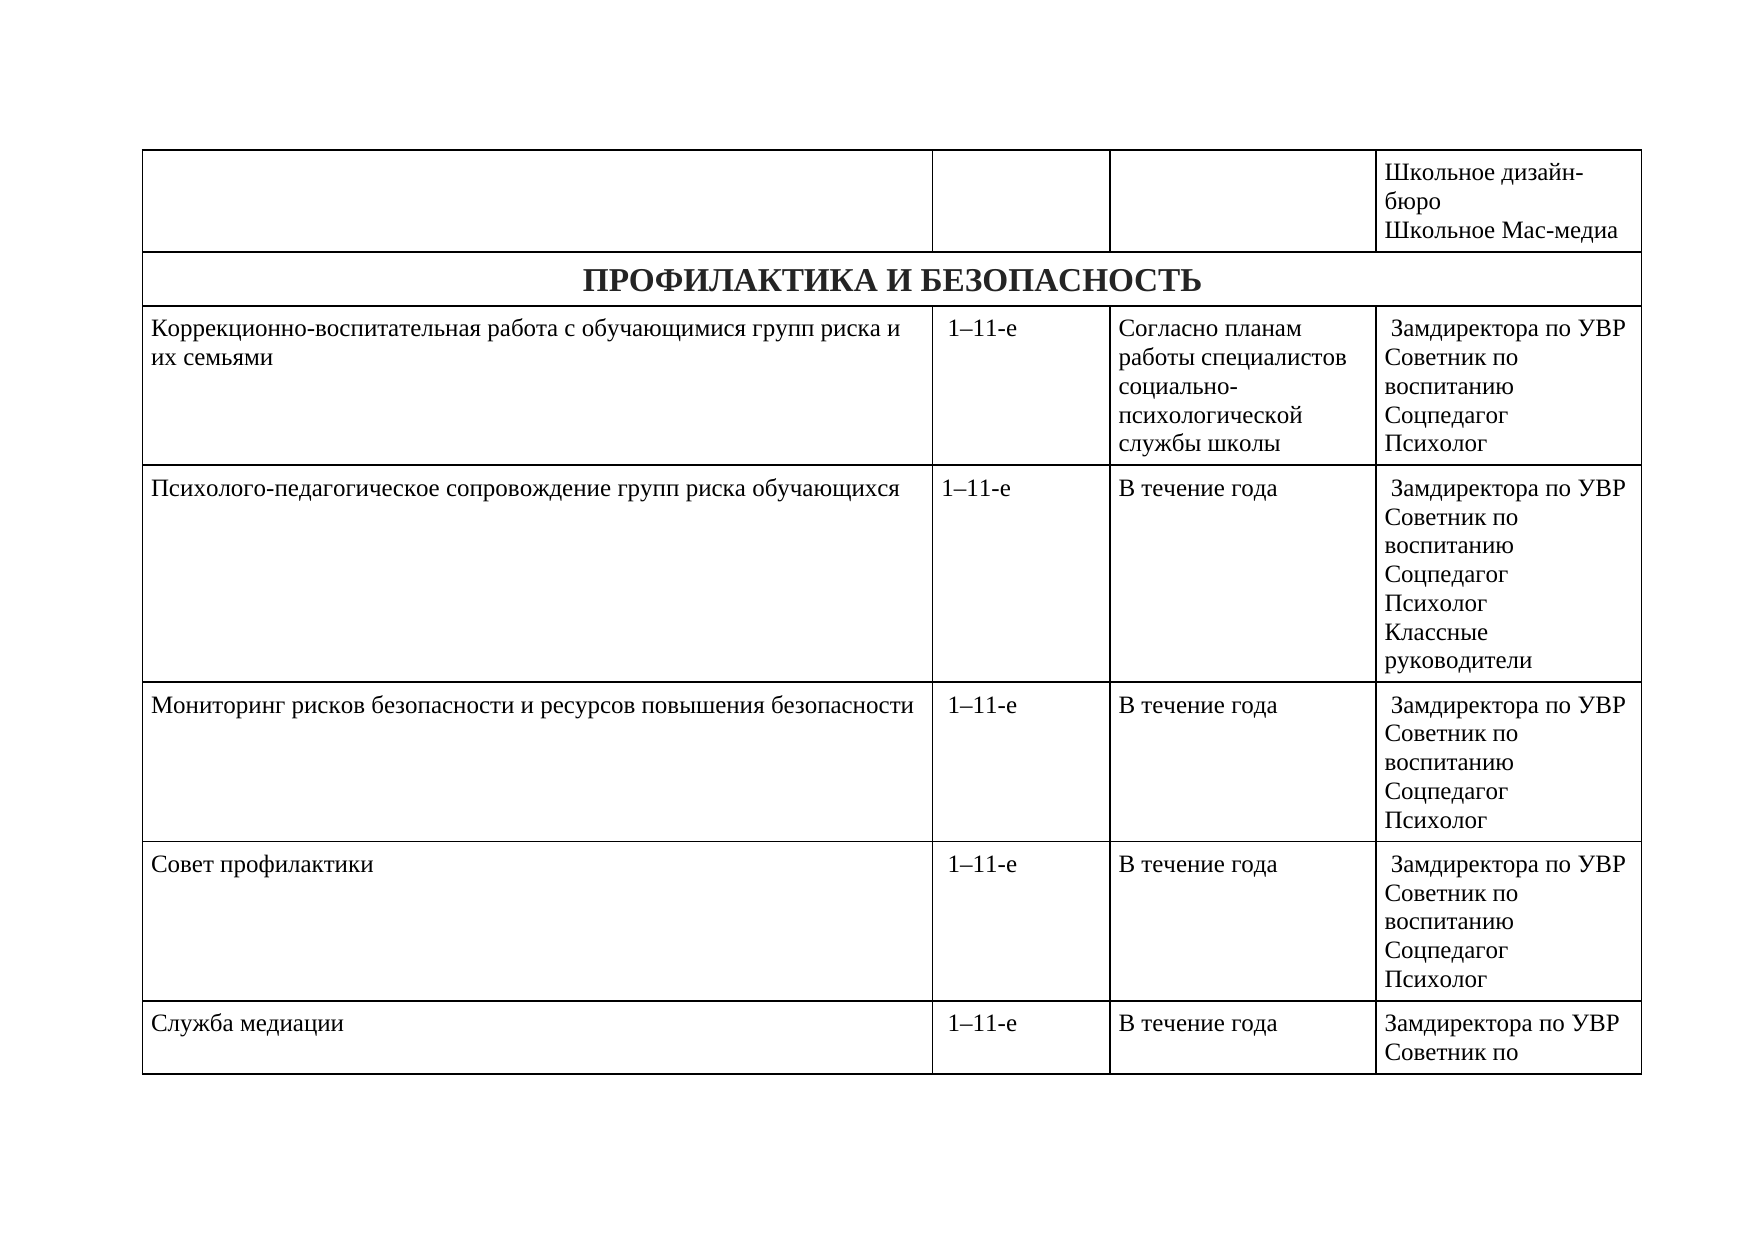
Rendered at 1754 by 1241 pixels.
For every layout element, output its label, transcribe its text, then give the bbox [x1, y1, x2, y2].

table_cell 1–11-е [933, 1002, 1109, 1073]
table_header Школьное дизайн- бюро Школьное Мас-медиа [1377, 151, 1641, 251]
table_cell Служба медиации [143, 1002, 932, 1073]
table_cell ПРОФИЛАКТИКА И БЕЗОПАСНОСТЬ [143, 253, 1641, 305]
table_cell В течение года [1111, 1002, 1375, 1073]
table_header [933, 151, 1109, 251]
table_cell Мониторинг рисков безопасности и ресурсов повышения безопасности [143, 683, 932, 841]
table_cell В течение года [1111, 683, 1375, 841]
table_cell Коррекционно-воспитательная работа с обучающимися групп риска и их семьями [143, 307, 932, 464]
table_cell Замдиректора по УВР Советник по [1377, 1002, 1641, 1073]
table_cell Согласно планам работы специалистов социально- психологической службы школы [1111, 307, 1375, 464]
table_cell Замдиректора по УВР Советник по воспитанию Соцпедагог Психолог [1377, 842, 1641, 1000]
table_cell 1–11-е [933, 307, 1109, 464]
table_cell В течение года [1111, 842, 1375, 1000]
table_cell В течение года [1111, 466, 1375, 681]
table_cell Замдиректора по УВР Советник по воспитанию Соцпедагог Психолог [1377, 307, 1641, 464]
table_cell 1–11-е [933, 683, 1109, 841]
table_header [143, 151, 932, 251]
table_cell Замдиректора по УВР Советник по воспитанию Соцпедагог Психолог Классные руководители [1377, 466, 1641, 681]
table_cell 1–11-е [933, 466, 1109, 681]
table_cell Психолого-педагогическое сопровождение групп риска обучающихся [143, 466, 932, 681]
table_cell Совет профилактики [143, 842, 932, 1000]
table_header [1111, 151, 1375, 251]
table_cell Замдиректора по УВР Советник по воспитанию Соцпедагог Психолог [1377, 683, 1641, 841]
table_cell 1–11-е [933, 842, 1109, 1000]
